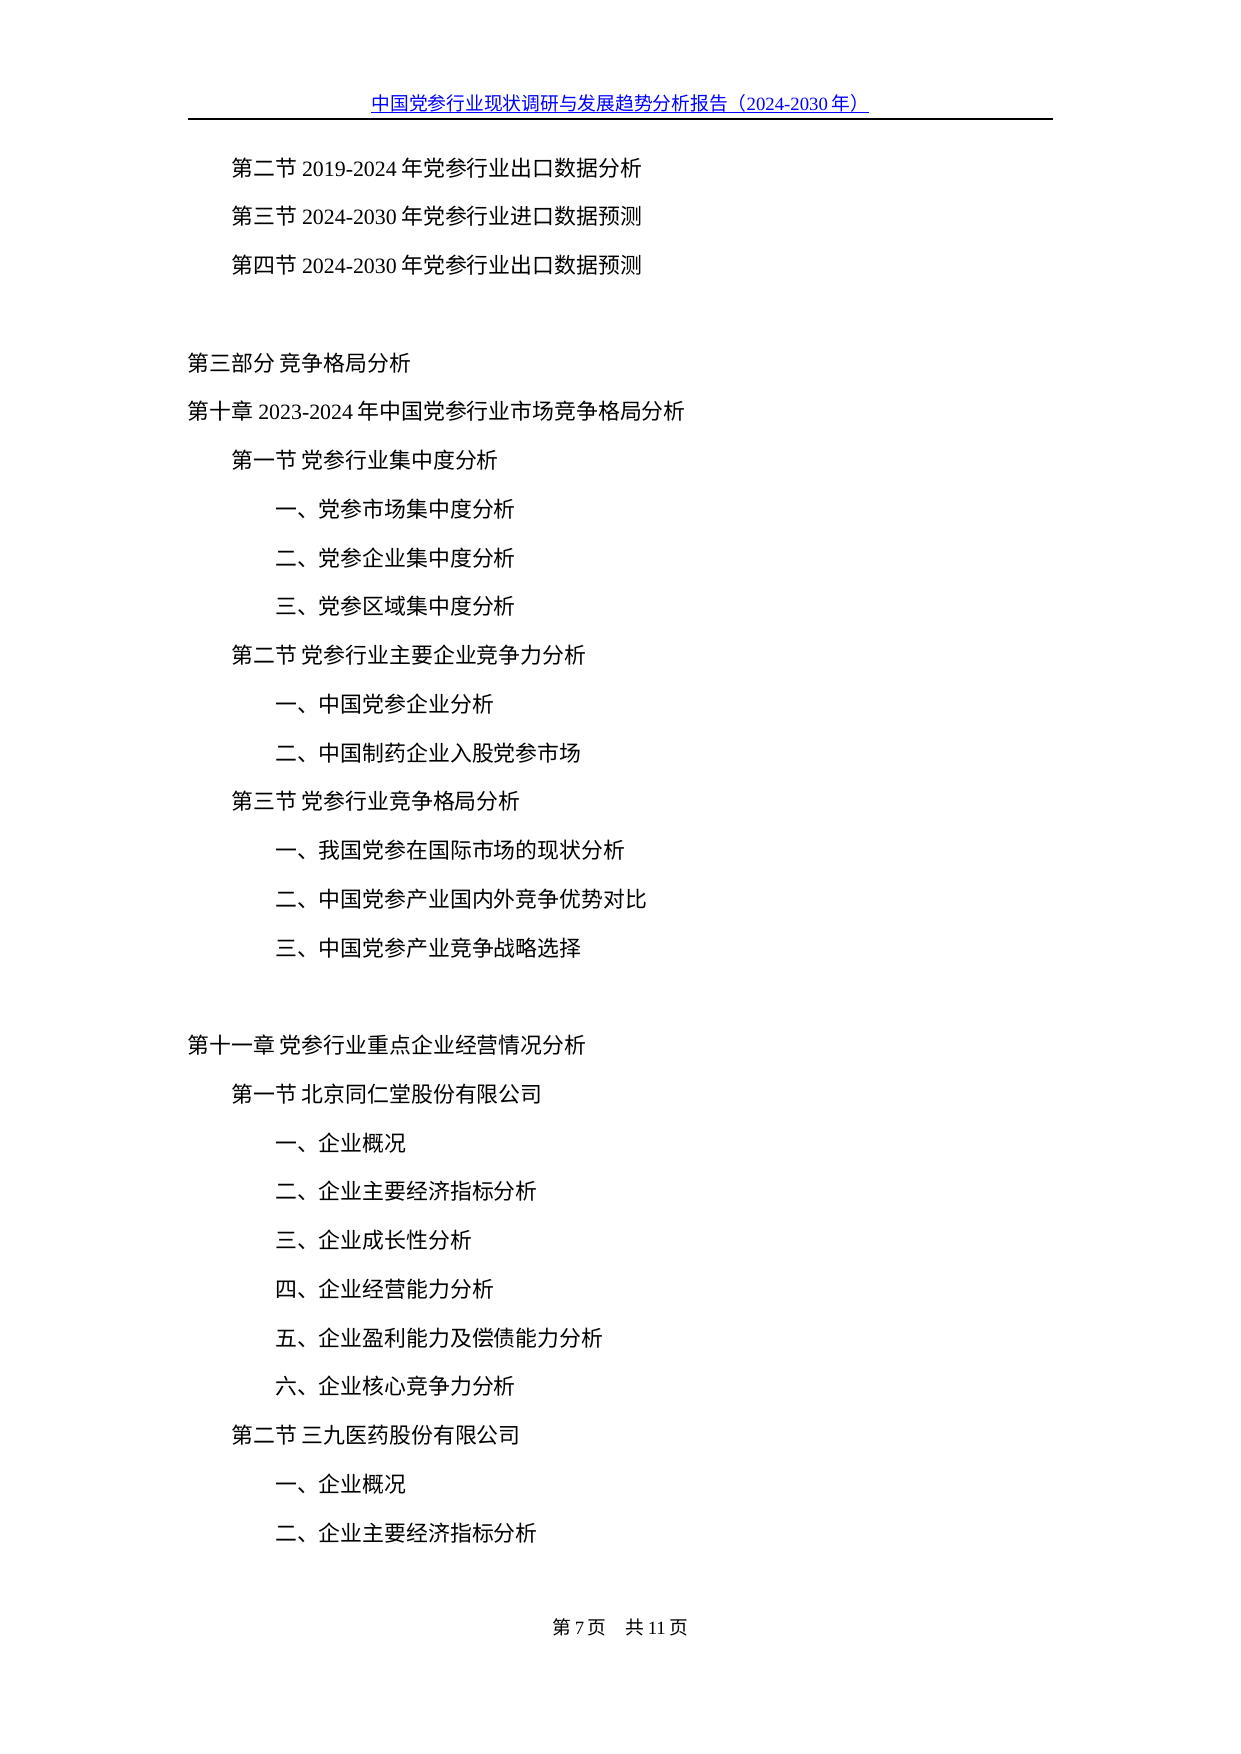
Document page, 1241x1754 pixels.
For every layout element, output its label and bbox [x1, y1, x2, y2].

text [187, 150, 1053, 1548]
